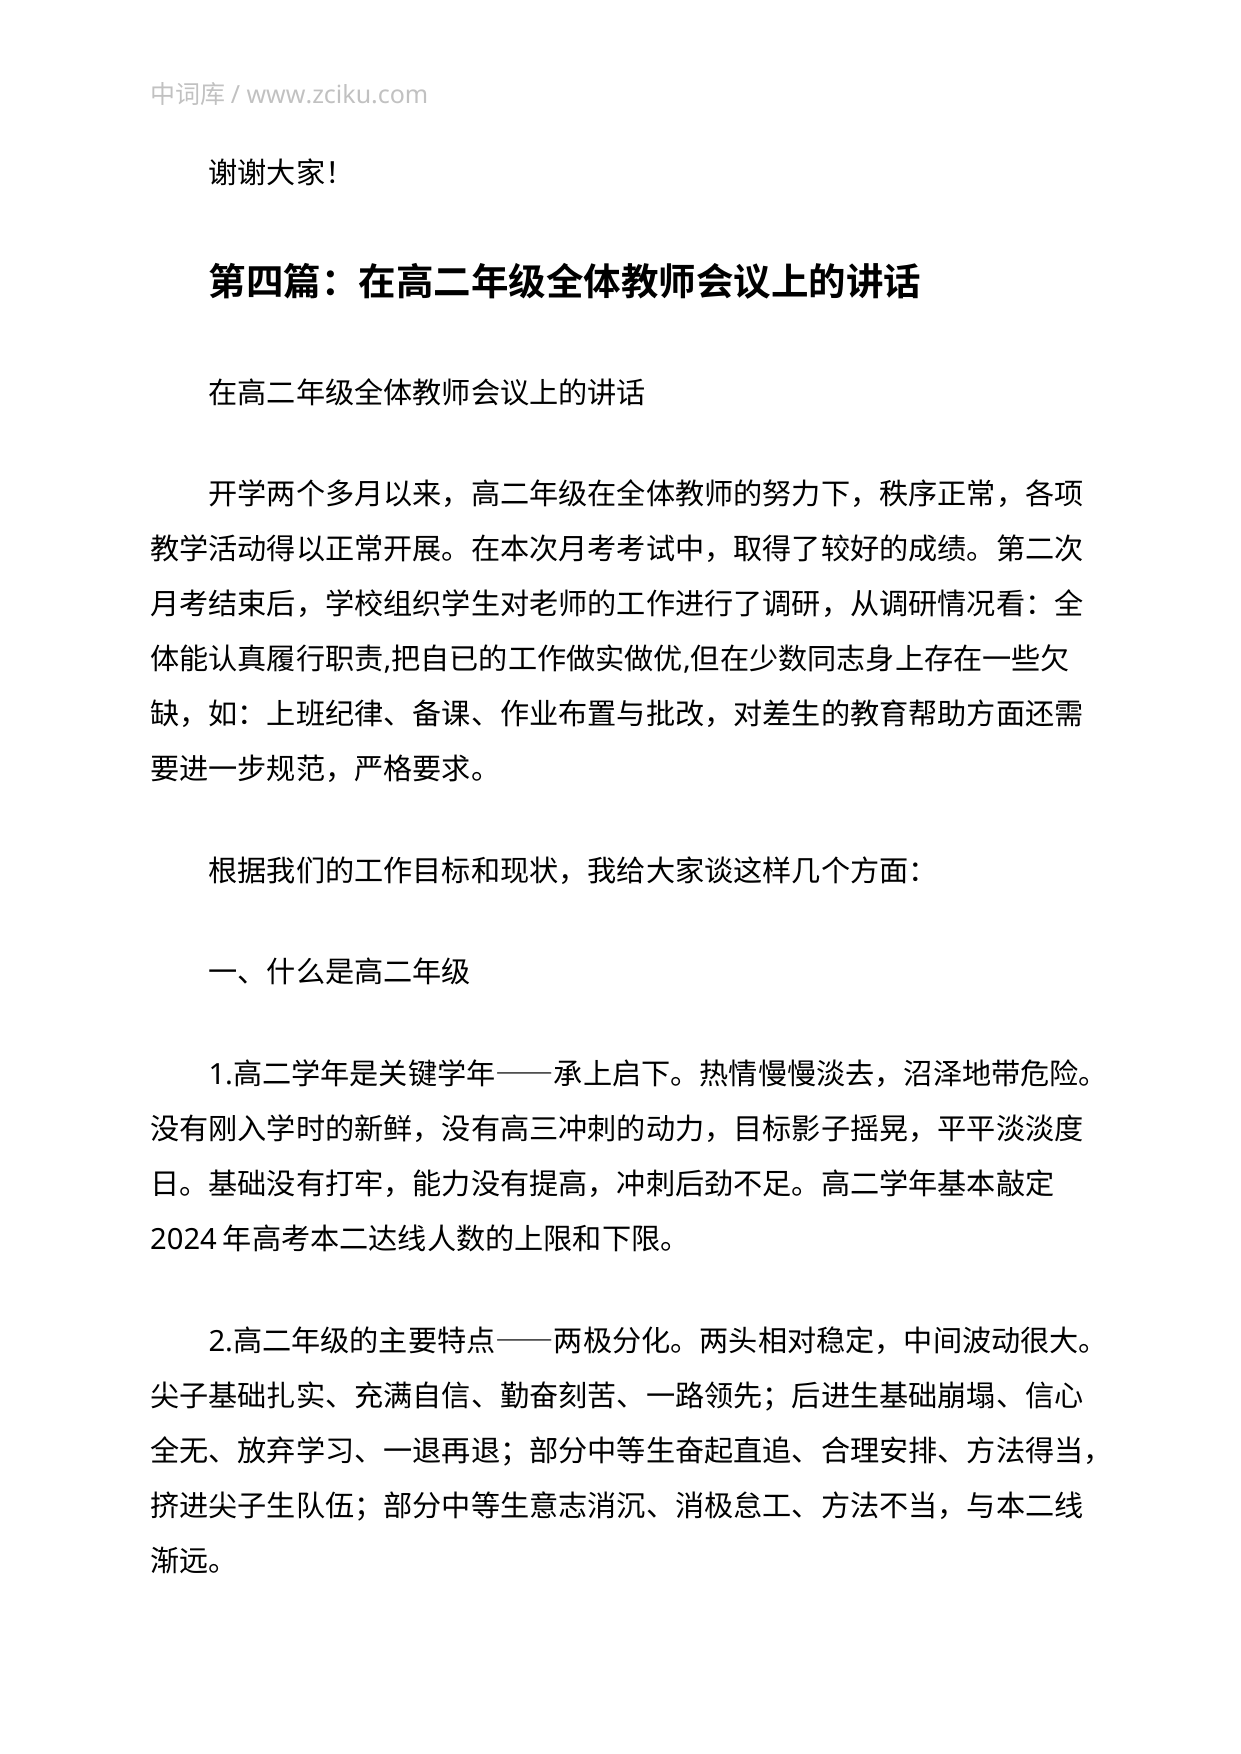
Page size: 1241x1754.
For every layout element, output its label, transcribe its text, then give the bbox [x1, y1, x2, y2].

text 在高二年级全体教师会议上的讲话 [150, 369, 1090, 411]
text 1.高二学年是关键学年——承上启下。热情慢慢淡去，沼泽地带危险。没有刚入学时的新鲜，没有高三冲刺的动力，目标影子摇晃，平平淡淡度日。基础没有打牢，能力没有提高，冲刺后劲不足。高二学年基本敲定2024年高考本二达线人数的上限和下限。 [150, 1051, 1090, 1258]
text 2.高二年级的主要特点——两极分化。两头相对稳定，中间波动很大。尖子基础扎实、充满自信、勤奋刻苦、一路领先；后进生基础崩塌、信心全无、放弃学习、一退再退；部分中等生奋起直追、合理安排、方法得当，挤进尖子生队伍；部分中等生意志消沉、消极怠工、方法不当，与本二线渐远。 [150, 1318, 1090, 1579]
text 一、什么是高二年级 [150, 949, 1090, 991]
text 谢谢大家！ [150, 150, 1090, 192]
text 开学两个多月以来，高二年级在全体教师的努力下，秩序正常，各项教学活动得以正常开展。在本次月考考试中，取得了较好的成绩。第二次月考结束后，学校组织学生对老师的工作进行了调研，从调研情况看：全体能认真履行职责,把自已的工作做实做优,但在少数同志身上存在一些欠缺，如：上班纪律、备课、作业布置与批改，对差生的教育帮助方面还需要进一步规范，严格要求。 [150, 471, 1090, 788]
text 第四篇：在高二年级全体教师会议上的讲话 [150, 252, 1090, 306]
text 根据我们的工作目标和现状，我给大家谈这样几个方面： [150, 847, 1090, 889]
